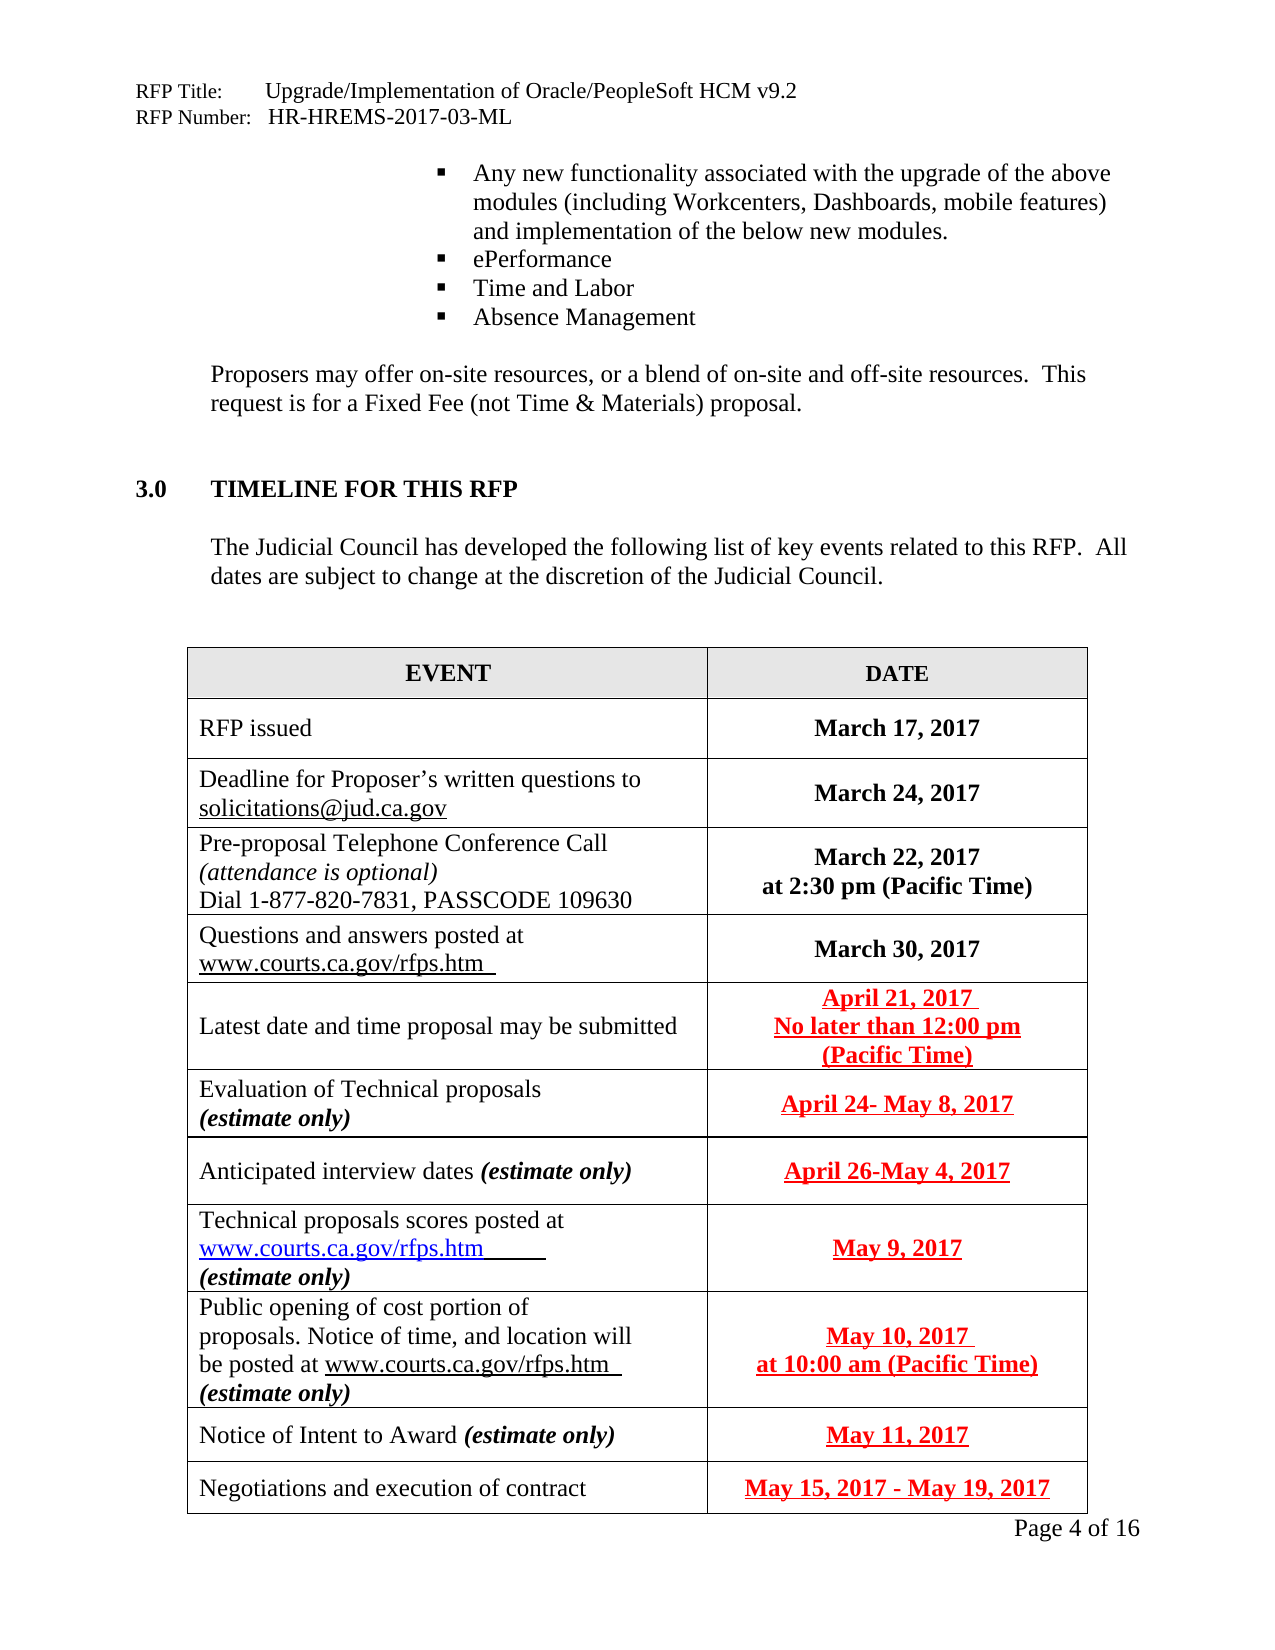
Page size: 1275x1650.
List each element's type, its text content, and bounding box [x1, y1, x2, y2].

table_cell March 24, 2017 [708, 759, 1087, 827]
list Time and Labor [435, 273, 1139, 302]
text The Judicial Council has developed the following list of key events related to this RFP. All dates are subject to change at the discretion of the Judicial Council. [210, 532, 1139, 589]
text 3.0 TIMELINE FOR THIS RFP [135, 474, 1139, 503]
table_cell Technical proposals scores posted at www.courts.ca.gov/rfps.htm (estimate only) [188, 1205, 707, 1291]
table_cell Anticipated interview dates (estimate only) [188, 1138, 707, 1204]
table_header EVENT [188, 648, 707, 697]
table_cell Latest date and time proposal may be submitted [188, 983, 707, 1069]
table_cell Public opening of cost portion of proposals. Notice of time, and location will be posted at www.courts.ca.gov/rfps.htm (estimate only) [188, 1292, 707, 1407]
table_cell May 11, 2017 [708, 1408, 1087, 1461]
table_cell Deadline for Proposer’s written questions to solicitations@jud.ca.gov [188, 759, 707, 827]
table_cell Questions and answers posted at www.courts.ca.gov/rfps.htm [188, 915, 707, 982]
table_cell Pre-proposal Telephone Conference Call (attendance is optional) Dial 1-877-820-7831, PASSCODE 109630 [188, 828, 707, 914]
table_cell May 10, 2017 at 10:00 am (Pacific Time) [708, 1292, 1087, 1407]
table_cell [188, 1462, 707, 1512]
table_cell May 15, 2017 - May 19, 2017 [708, 1462, 1087, 1512]
table_cell Notice of Intent to Award (estimate only) [188, 1408, 707, 1461]
table_cell March 17, 2017 [708, 699, 1087, 757]
list ePerformance [435, 244, 1139, 273]
table_cell RFP issued: [188, 699, 707, 757]
text Proposers may offer on-site resources, or a blend of on-site and off-site resources. This request is for a Fixed Fee (not Time & Materials) proposal. [210, 359, 1139, 417]
table_cell March 22, 2017 at 2:30 pm (Pacific Time) [708, 828, 1087, 914]
table_cell May 9, 2017 [708, 1205, 1087, 1291]
list Absence Management [435, 302, 1139, 331]
table_cell April 26-May 4, 2017 [708, 1138, 1087, 1204]
table_cell April 21, 2017 No later than 12:00 pm (Pacific Time) [708, 983, 1087, 1069]
table_cell Evaluation of Technical proposals (estimate only) [188, 1070, 707, 1136]
table_cell March 30, 2017 [708, 915, 1087, 982]
list Any new functionality associated with the upgrade of the above modules (including Workcenters, Dashboards, mobile features) and implementation of the below new modules. [435, 158, 1139, 244]
table_cell April 24- May 8, 2017 [708, 1070, 1087, 1136]
table_header DATE [708, 648, 1087, 697]
